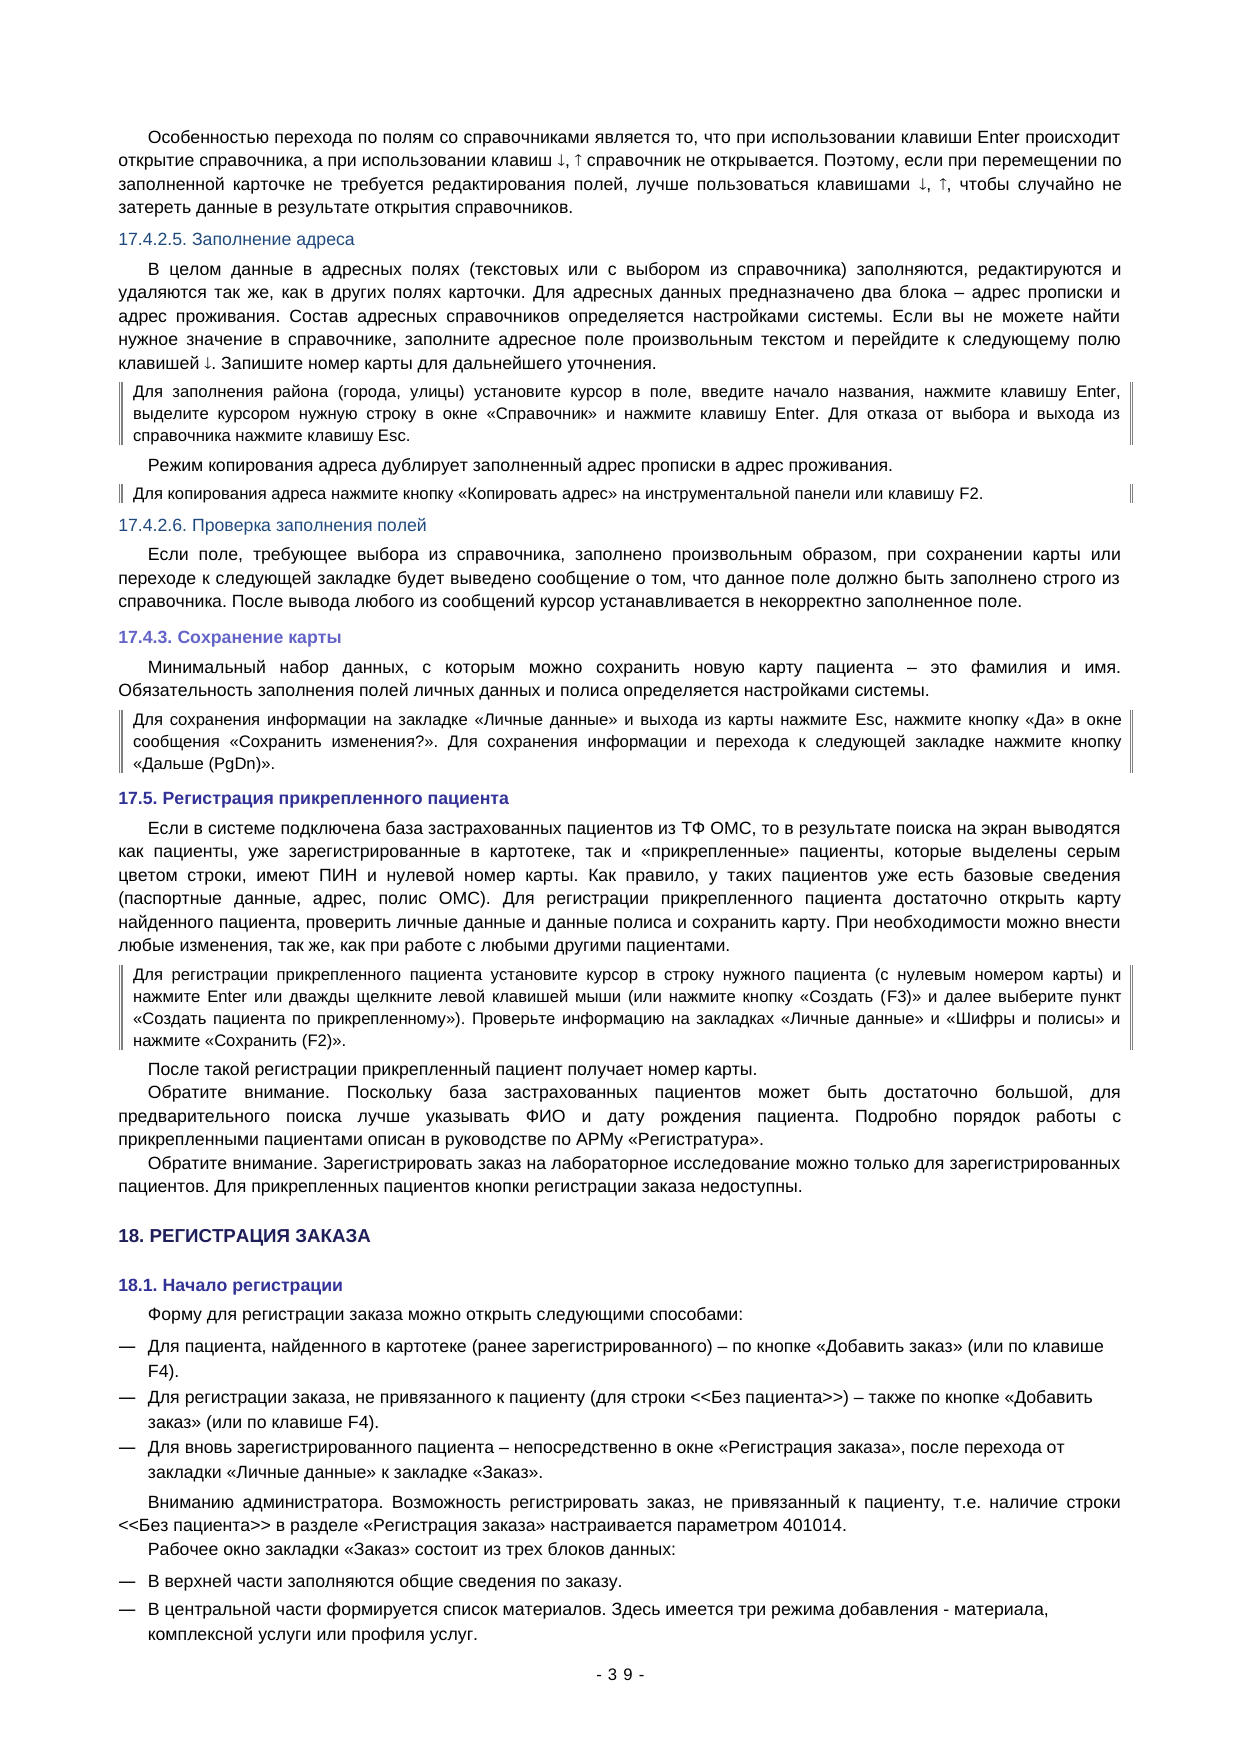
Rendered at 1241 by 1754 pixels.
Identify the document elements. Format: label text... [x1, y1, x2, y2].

text Особенностью перехода по полям со справочниками является то, что при использовании клавиши Enter происходит открытие справочника, а при использовании клавиш , справочник не открывается. Поэтому, если при перемещении по заполненной карточке не требуется редактирования полей, лучше пользоваться клавишами , , чтобы случайно не затереть данные в результате открытия справочников. [118, 127, 1122, 218]
text Если поле, требующее выбора из справочника, заполнено произвольным образом, при сохранении карты или переходе к следующей закладке будет выведено сообщение о том, что данное поле должно быть заполнено строго из справочника. После вывода любого из сообщений курсор устанавливается в некорректно заполненное поле. [118, 544, 1122, 611]
text Для сохранения информации на закладке «Личные данные» и выхода из карты нажмите Esc, нажмите кнопку «Да» в окне сообщения «Сохранить изменения?». Для сохранения информации и перехода к следующей закладке нажмите кнопку «Дальше (PgDn)». [123, 710, 1130, 773]
subtitle Проверка заполнения полей [118, 514, 1122, 535]
text Минимальный набор данных, с которым можно сохранить новую карту пациента – это фамилия и имя. Обязательность заполнения полей личных данных и полиса определяется настройками системы. [118, 657, 1122, 700]
subtitle Регистрация заказа [118, 1224, 1122, 1246]
text Рабочее окно закладки «Заказ» состоит из трех блоков данных: [118, 1539, 1122, 1559]
text Обратите внимание. Поскольку база застрахованных пациентов может быть достаточно большой, для предварительного поиска лучше указывать ФИО и дату рождения пациента. Подробно порядок работы с прикрепленными пациентами описан в руководстве по АРМу «Регистратура». [118, 1082, 1122, 1149]
list Для регистрации заказа, не привязанного к пациенту (для строки <<Без пациента>>) – также по кнопке «Добавить заказ» (или по клавише F4). [118, 1384, 1122, 1432]
subtitle Регистрация прикрепленного пациента [118, 788, 1122, 808]
subtitle Сохранение карты [118, 627, 1122, 647]
text Форму для регистрации заказа можно открыть следующими способами: [118, 1304, 1122, 1324]
text Если в системе подключена база застрахованных пациентов из ТФ ОМС, то в результате поиска на экран выводятся как пациенты, уже зарегистрированные в картотеке, так и «прикрепленные» пациенты, которые выделены серым цветом строки, имеют ПИН и нулевой номер карты. Как правило, у таких пациентов уже есть базовые сведения (паспортные данные, адрес, полис ОМС). Для регистрации прикрепленного пациента достаточно открыть карту найденного пациента, проверить личные данные и данные полиса и сохранить карту. При необходимости можно внести любые изменения, так же, как при работе с любыми другими пациентами. [118, 818, 1122, 955]
list В верхней части заполняются общие сведения по заказу. [118, 1568, 1122, 1592]
text Режим копирования адреса дублирует заполненный адрес прописки в адрес проживания. [118, 454, 1122, 475]
text Обратите внимание. Зарегистрировать заказ на лабораторное исследование можно только для зарегистрированных пациентов. Для прикрепленных пациентов кнопки регистрации заказа недоступны. [118, 1153, 1122, 1196]
list Для вновь зарегистрированного пациента – непосредственно в окне «Регистрация заказа», после перехода от закладки «Личные данные» к закладке «Заказ». [118, 1435, 1122, 1482]
list В центральной части формируется список материалов. Здесь имеется три режима добавления - материала, комплексной услуги или профиля услуг. [118, 1596, 1122, 1644]
list Для пациента, найденного в картотеке (ранее зарегистрированного) – по кнопке «Добавить заказ» (или по клавише F4). [118, 1334, 1122, 1381]
subtitle Начало регистрации [118, 1274, 1122, 1295]
text Для регистрации прикрепленного пациента установите курсор в строку нужного пациента (с нулевым номером карты) и нажмите Enter или дважды щелкните левой клавишей мыши (или нажмите кнопку «Создать (F3)» и далее выберите пункт «Создать пациента по прикрепленному»). Проверьте информацию на закладках «Личные данные» и «Шифры и полисы» и нажмите «Сохранить (F2)». [123, 965, 1130, 1050]
text Вниманию администратора. Возможность регистрировать заказ, не привязанный к пациенту, т.е. наличие строки <<Без пациента>> в разделе «Регистрация заказа» настраивается параметром 401014. [118, 1492, 1122, 1536]
text После такой регистрации прикрепленный пациент получает номер карты. [118, 1059, 1122, 1079]
subtitle Заполнение адреса [118, 229, 1122, 249]
text В целом данные в адресных полях (текстовых или с выбором из справочника) заполняются, редактируются и удаляются так же, как в других полях карточки. Для адресных данных предназначено два блока – адрес прописки и адрес проживания. Состав адресных справочников определяется настройками системы. Если вы не можете найти нужное значение в справочнике, заполните адресное поле произвольным текстом и перейдите к следующему полю клавишей . Запишите номер карты для дальнейшего уточнения. [118, 259, 1122, 373]
text Для копирования адреса нажмите кнопку «Копировать адрес» на инструментальной панели или клавишу F2. [123, 484, 1130, 503]
text Для заполнения района (города, улицы) установите курсор в поле, введите начало названия, нажмите клавишу Enter, выделите курсором нужную строку в окне «Справочник» и нажмите клавишу Enter. Для отказа от выбора и выхода из справочника нажмите клавишу Esc. [123, 382, 1130, 445]
